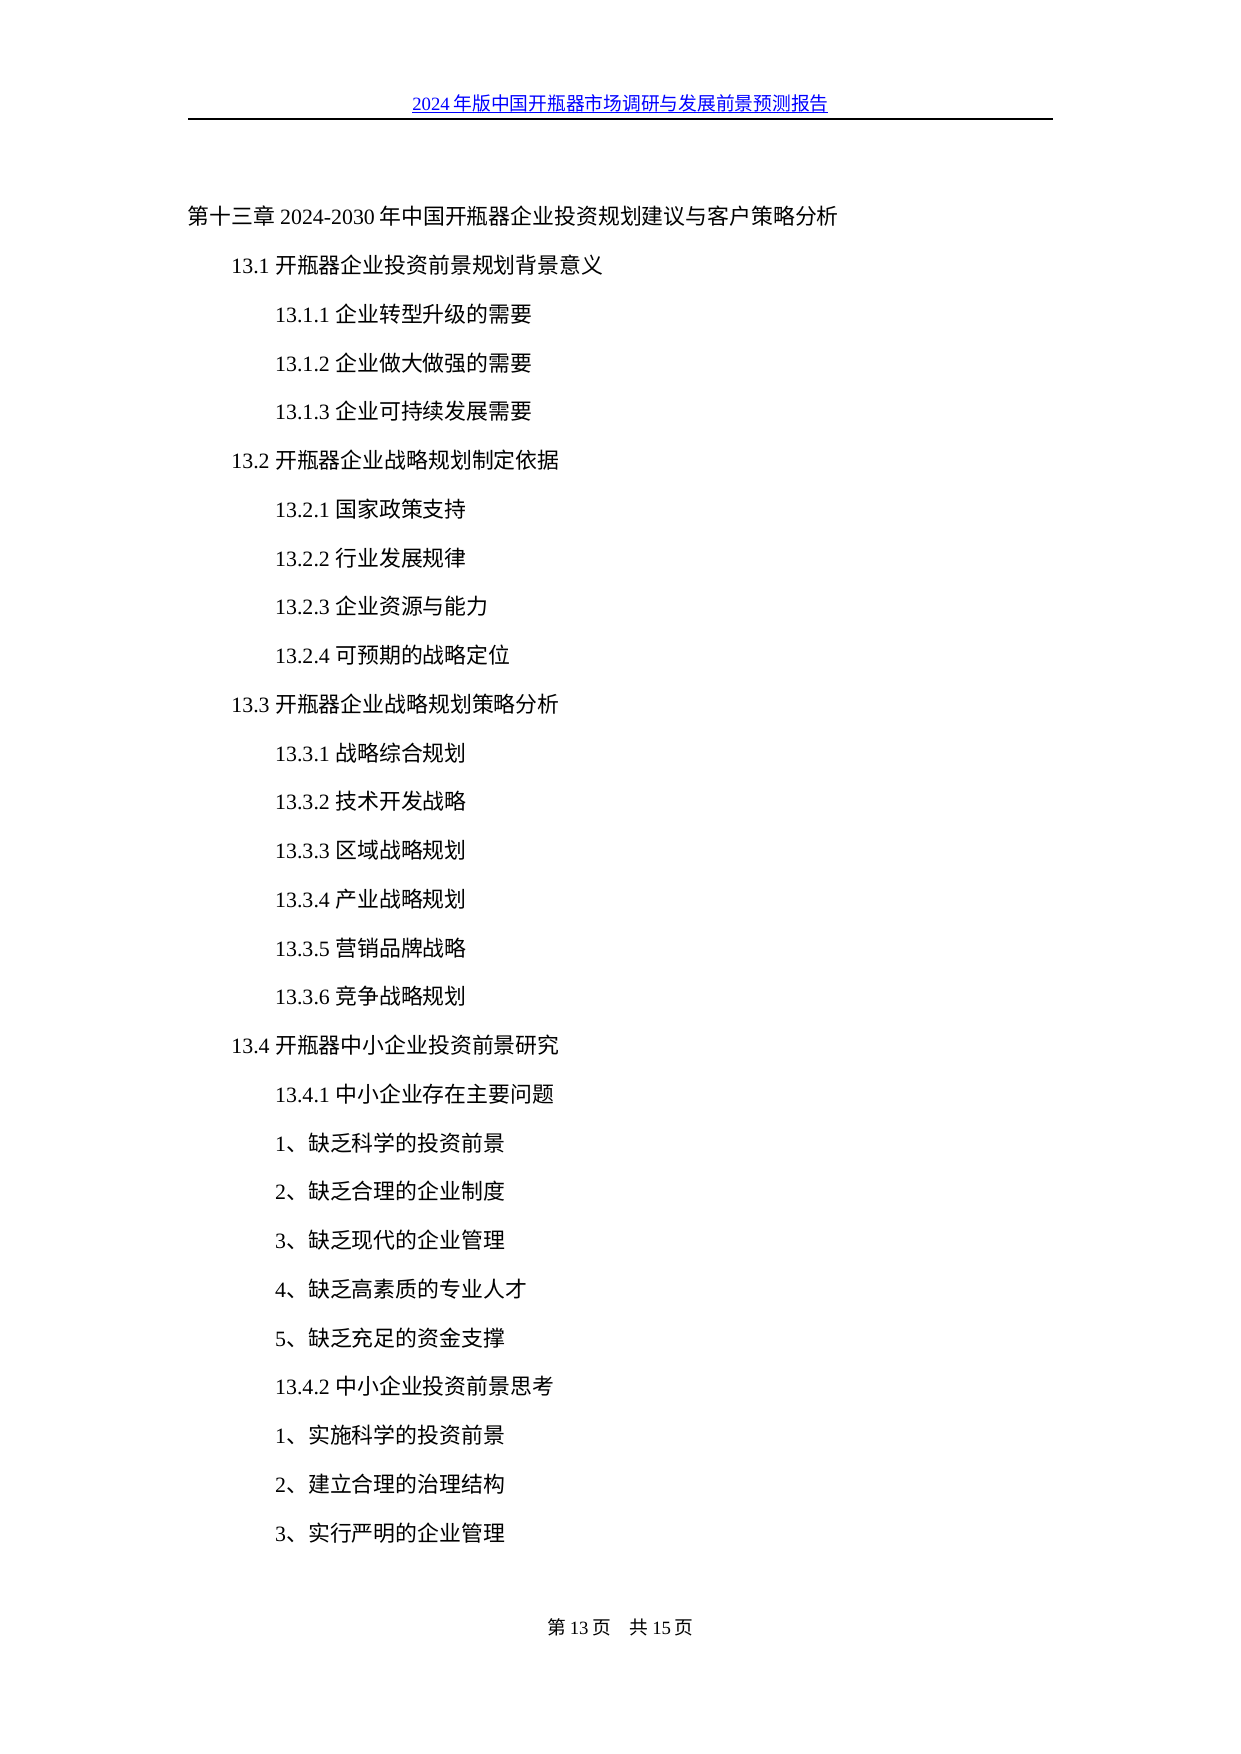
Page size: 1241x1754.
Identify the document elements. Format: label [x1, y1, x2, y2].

text [187, 150, 1053, 1548]
